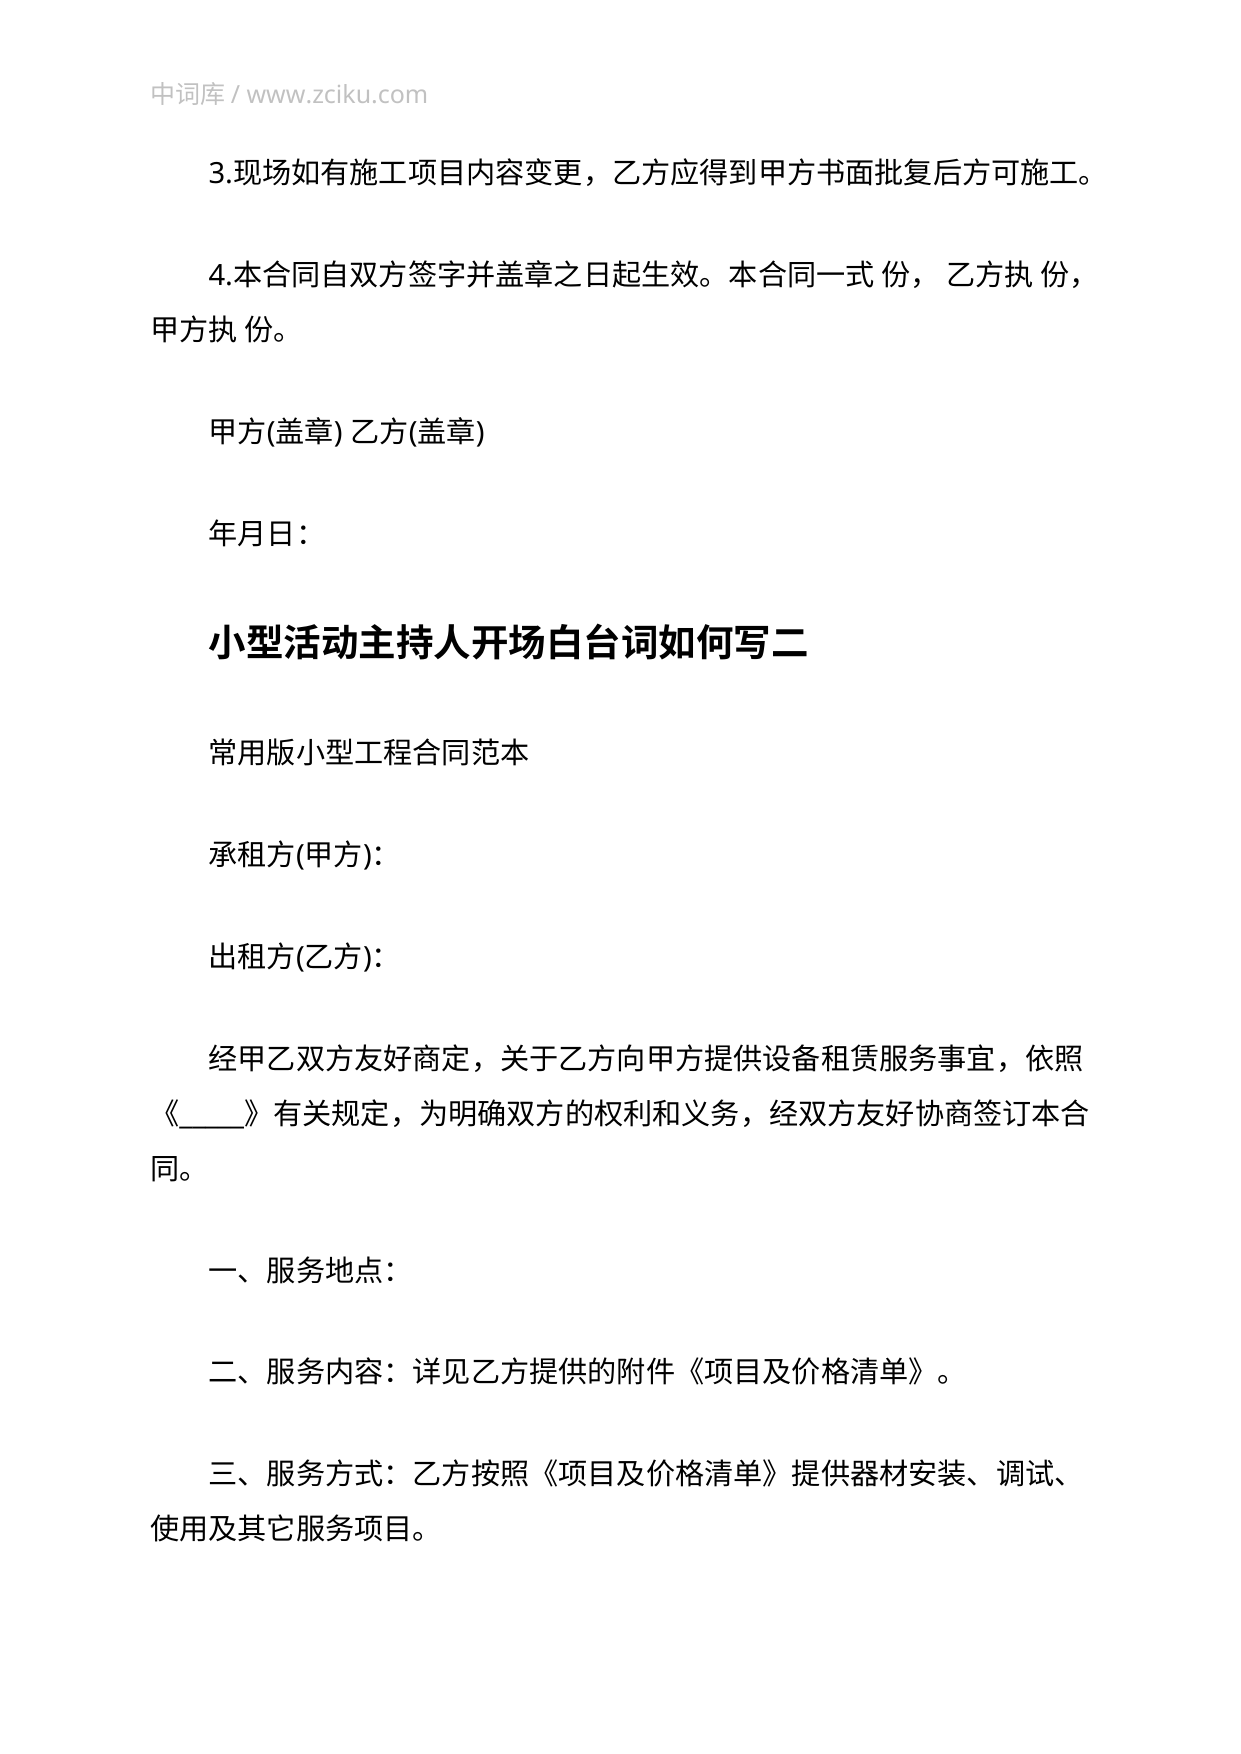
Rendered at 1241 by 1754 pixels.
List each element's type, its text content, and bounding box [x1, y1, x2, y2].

text 年月日： [150, 511, 1090, 553]
text 三、服务方式：乙方按照《项目及价格清单》提供器材安装、调试、使用及其它服务项目。 [150, 1451, 1090, 1548]
text 4.本合同自双方签字并盖章之日起生效。本合同一式 份， 乙方执 份，甲方执 份。 [150, 252, 1090, 349]
text 出租方(乙方)： [150, 934, 1090, 976]
text 小型活动主持人开场白台词如何写二 [150, 612, 1090, 667]
text 二、服务内容：详见乙方提供的附件《项目及价格清单》。 [150, 1349, 1090, 1391]
text 承租方(甲方)： [150, 832, 1090, 874]
text 常用版小型工程合同范本 [150, 730, 1090, 772]
text 3.现场如有施工项目内容变更，乙方应得到甲方书面批复后方可施工。 [150, 150, 1090, 192]
text 经甲乙双方友好商定，关于乙方向甲方提供设备租赁服务事宜，依照《_____》有关规定，为明确双方的权利和义务，经双方友好协商签订本合同。 [150, 1036, 1090, 1188]
text 甲方(盖章) 乙方(盖章) [150, 409, 1090, 451]
text 一、服务地点： [150, 1247, 1090, 1289]
